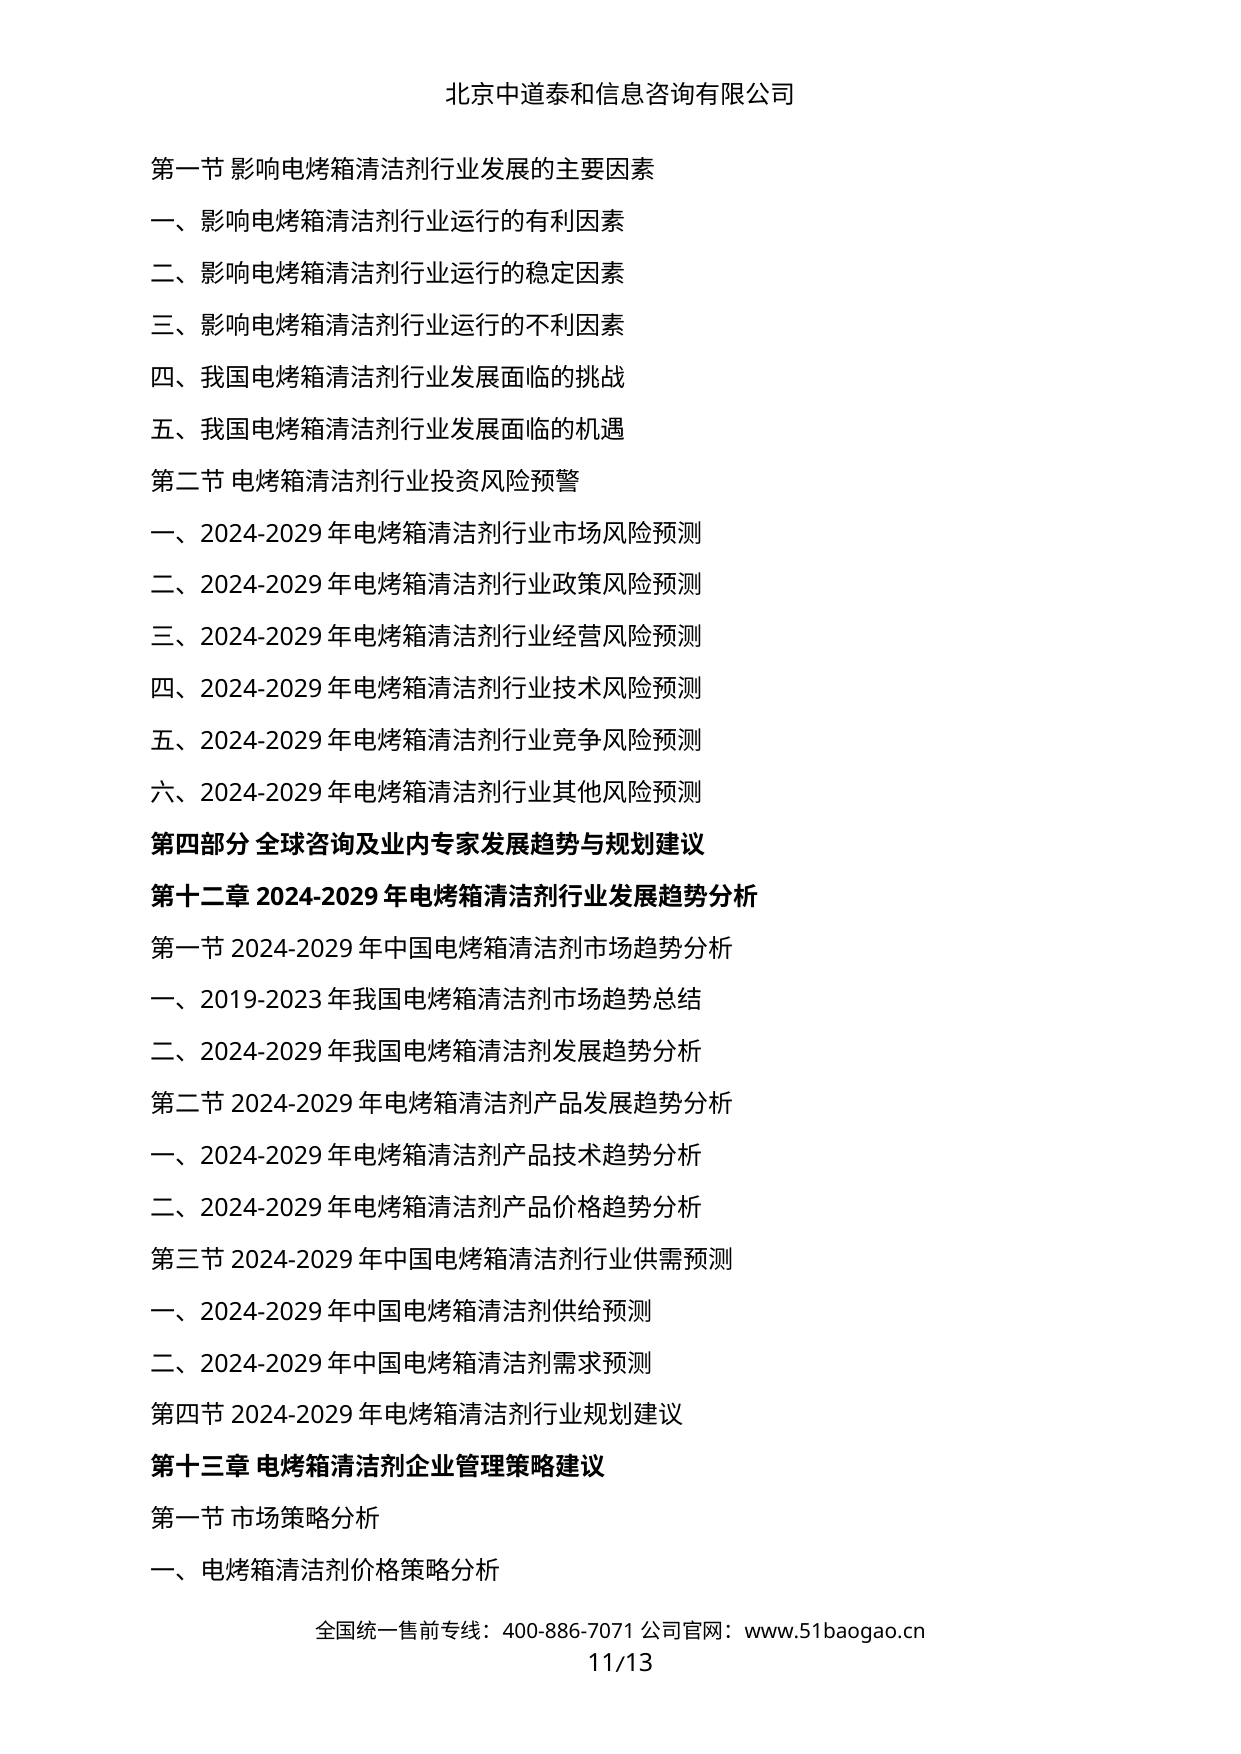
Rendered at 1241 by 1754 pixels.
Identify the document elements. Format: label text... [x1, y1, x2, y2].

text 五、2024-2029年电烤箱清洁剂行业竞争风险预测 [150, 721, 1090, 757]
text 第二节 电烤箱清洁剂行业投资风险预警 [150, 461, 1090, 497]
text 一、2024-2029年中国电烤箱清洁剂供给预测 [150, 1291, 1090, 1327]
text 第三节 2024-2029年中国电烤箱清洁剂行业供需预测 [150, 1239, 1090, 1276]
text 第四部分 全球咨询及业内专家发展趋势与规划建议 [150, 824, 1090, 861]
text 三、2024-2029年电烤箱清洁剂行业经营风险预测 [150, 617, 1090, 653]
text 二、2024-2029年电烤箱清洁剂行业政策风险预测 [150, 565, 1090, 601]
text 第一节 市场策略分析 [150, 1499, 1090, 1535]
text 二、影响电烤箱清洁剂行业运行的稳定因素 [150, 254, 1090, 290]
text 一、2024-2029年电烤箱清洁剂产品技术趋势分析 [150, 1136, 1090, 1172]
text 六、2024-2029年电烤箱清洁剂行业其他风险预测 [150, 772, 1090, 809]
text 第十二章 2024-2029年电烤箱清洁剂行业发展趋势分析 [150, 876, 1090, 912]
text 第一节 影响电烤箱清洁剂行业发展的主要因素 [150, 150, 1090, 186]
text 二、2024-2029年电烤箱清洁剂产品价格趋势分析 [150, 1187, 1090, 1224]
text 第四节 2024-2029年电烤箱清洁剂行业规划建议 [150, 1395, 1090, 1431]
text 四、我国电烤箱清洁剂行业发展面临的挑战 [150, 357, 1090, 394]
text 一、电烤箱清洁剂价格策略分析 [150, 1551, 1090, 1587]
text 三、影响电烤箱清洁剂行业运行的不利因素 [150, 306, 1090, 342]
text 第二节 2024-2029年电烤箱清洁剂产品发展趋势分析 [150, 1084, 1090, 1120]
text 第一节 2024-2029年中国电烤箱清洁剂市场趋势分析 [150, 928, 1090, 964]
text 一、影响电烤箱清洁剂行业运行的有利因素 [150, 202, 1090, 238]
text 二、2024-2029年中国电烤箱清洁剂需求预测 [150, 1343, 1090, 1379]
text 一、2024-2029年电烤箱清洁剂行业市场风险预测 [150, 513, 1090, 549]
text 第十三章 电烤箱清洁剂企业管理策略建议 [150, 1447, 1090, 1483]
text 一、2019-2023年我国电烤箱清洁剂市场趋势总结 [150, 980, 1090, 1016]
text 五、我国电烤箱清洁剂行业发展面临的机遇 [150, 409, 1090, 446]
text 四、2024-2029年电烤箱清洁剂行业技术风险预测 [150, 669, 1090, 705]
text 二、2024-2029年我国电烤箱清洁剂发展趋势分析 [150, 1032, 1090, 1068]
